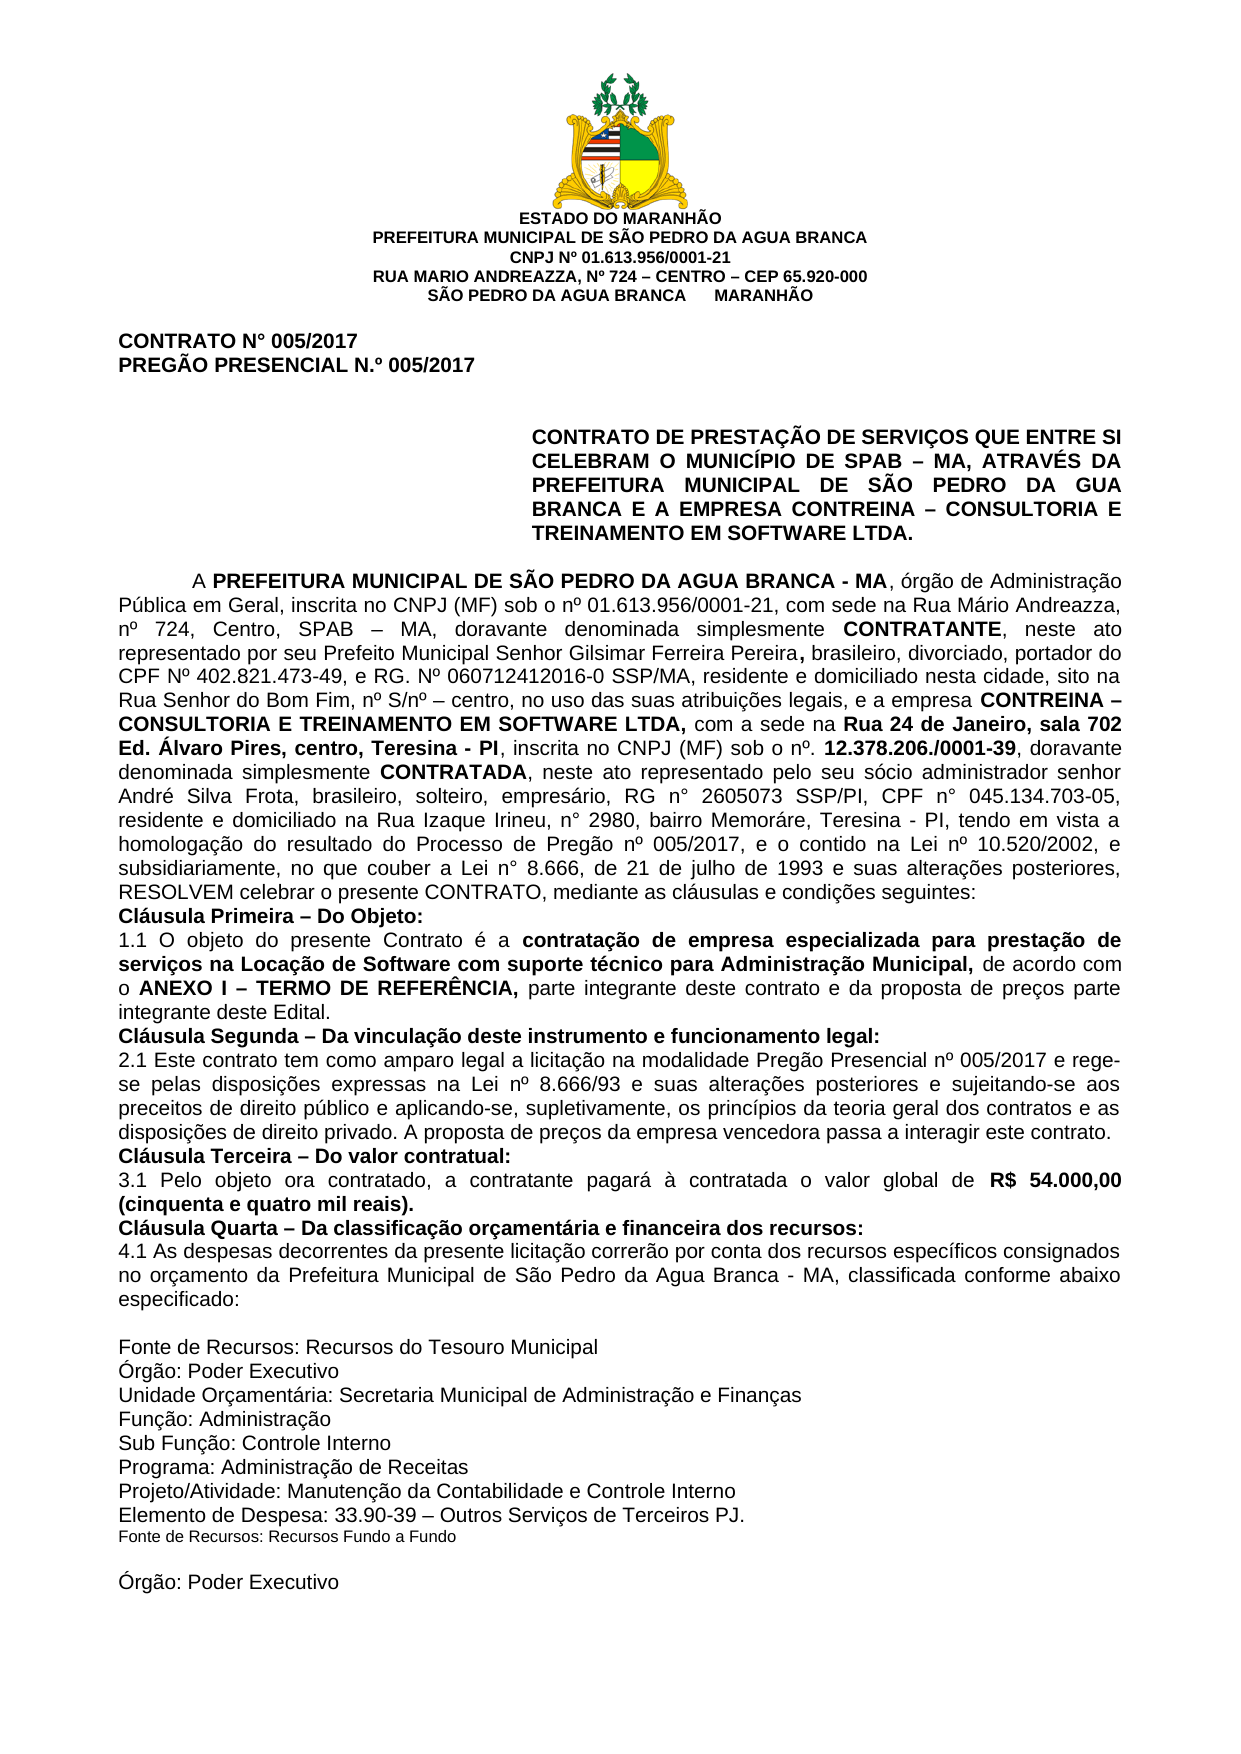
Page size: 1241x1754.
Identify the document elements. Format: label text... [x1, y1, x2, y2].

text 3.1 Pelo objeto ora contratado, a contratante pagará à contratada o valor global de R$ 54.000,00 (cinquenta e quatro mil reais). [118, 1167, 1122, 1215]
text CONTRATO N° 005/2017 [118, 329, 1123, 353]
text Cláusula Quarta – Da classificação orçamentária e financeira dos recursos: [118, 1215, 1122, 1239]
text Projeto/Atividade: Manutenção da Contabilidade e Controle Interno [118, 1479, 1122, 1503]
picture [552, 73, 688, 210]
text Sub Função: Controle Interno [118, 1431, 1122, 1455]
text 1.1 O objeto do presente Contrato é a contratação de empresa especializada para prestação de serviços na Locação de Software com suporte técnico para Administração Municipal, de acordo com o ANEXO I – TERMO DE REFERÊNCIA, parte integrante deste contrato e da proposta de preços parte integrante deste Edital. [118, 928, 1122, 1024]
text Fonte de Recursos: Recursos do Tesouro Municipal [118, 1335, 1122, 1359]
text 4.1 As despesas decorrentes da presente licitação correrão por conta dos recursos específicos consignados no orçamento da Prefeitura Municipal de São Pedro da Agua Branca - MA, classificada conforme abaixo especificado: [118, 1239, 1122, 1311]
text Programa: Administração de Receitas [118, 1455, 1122, 1479]
text CONTRATO DE PRESTAÇÃO DE SERVIÇOS QUE ENTRE SI CELEBRAM O MUNICÍPIO DE SPAB – MA, ATRAVÉS DA PREFEITURA MUNICIPAL DE SÃO PEDRO DA GUA BRANCA E A EMPRESA CONTREINA – CONSULTORIA E TREINAMENTO EM SOFTWARE LTDA. [532, 425, 1122, 544]
text Cláusula Segunda – Da vinculação deste instrumento e funcionamento legal: [118, 1024, 1122, 1048]
text PREGÃO PRESENCIAL N.º 005/2017 [118, 353, 1122, 377]
text Elemento de Despesa: 33.90-39 – Outros Serviços de Terceiros PJ. [118, 1503, 1122, 1527]
text Cláusula Primeira – Do Objeto: [118, 904, 1122, 928]
text Função: Administração [118, 1407, 1122, 1431]
text Cláusula Terceira – Do valor contratual: [118, 1143, 1122, 1167]
text Fonte de Recursos: Recursos Fundo a Fundo [118, 1527, 1122, 1546]
text A PREFEITURA MUNICIPAL DE SÃO PEDRO DA AGUA BRANCA - MA, órgão de Administração Pública em Geral, inscrita no CNPJ (MF) sob o nº 01.613.956/0001-21, com sede na Rua Mário Andreazza, nº 724, Centro, SPAB – MA, doravante denominada simplesmente CONTRATANTE, neste ato representado por seu Prefeito Municipal Senhor Gilsimar Ferreira Pereira, brasileiro, divorciado, portador do CPF Nº 402.821.473-49, e RG. Nº 060712412016-0 SSP/MA, residente e domiciliado nesta cidade, sito na Rua Senhor do Bom Fim, nº S/nº – centro, no uso das suas atribuições legais, e a empresa CONTREINA – CONSULTORIA E TREINAMENTO EM SOFTWARE LTDA, com a sede na Rua 24 de Janeiro, sala 702 Ed. Álvaro Pires, centro, Teresina - PI, inscrita no CNPJ (MF) sob o nº. 12.378.206./0001-39, doravante denominada simplesmente CONTRATADA, neste ato representado pelo seu sócio administrador senhor André Silva Frota, brasileiro, solteiro, empresário, RG n° 2605073 SSP/PI, CPF n° 045.134.703-05, residente e domiciliado na Rua Izaque Irineu, n° 2980, bairro Memoráre, Teresina - PI, tendo em vista a homologação do resultado do Processo de Pregão nº 005/2017, e o contido na Lei nº 10.520/2002, e subsidiariamente, no que couber a Lei n° 8.666, de 21 de julho de 1993 e suas alterações posteriores, RESOLVEM celebrar o presente CONTRATO, mediante as cláusulas e condições seguintes: [118, 568, 1122, 904]
text Órgão: Poder Executivo [118, 1570, 1122, 1594]
text Órgão: Poder Executivo [118, 1359, 1122, 1383]
text Unidade Orçamentária: Secretaria Municipal de Administração e Finanças [118, 1383, 1122, 1407]
text 2.1 Este contrato tem como amparo legal a licitação na modalidade Pregão Presencial nº 005/2017 e rege-se pelas disposições expressas na Lei nº 8.666/93 e suas alterações posteriores e sujeitando-se aos preceitos de direito público e aplicando-se, supletivamente, os princípios da teoria geral dos contratos e as disposições de direito privado. A proposta de preços da empresa vencedora passa a interagir este contrato. [118, 1048, 1122, 1143]
